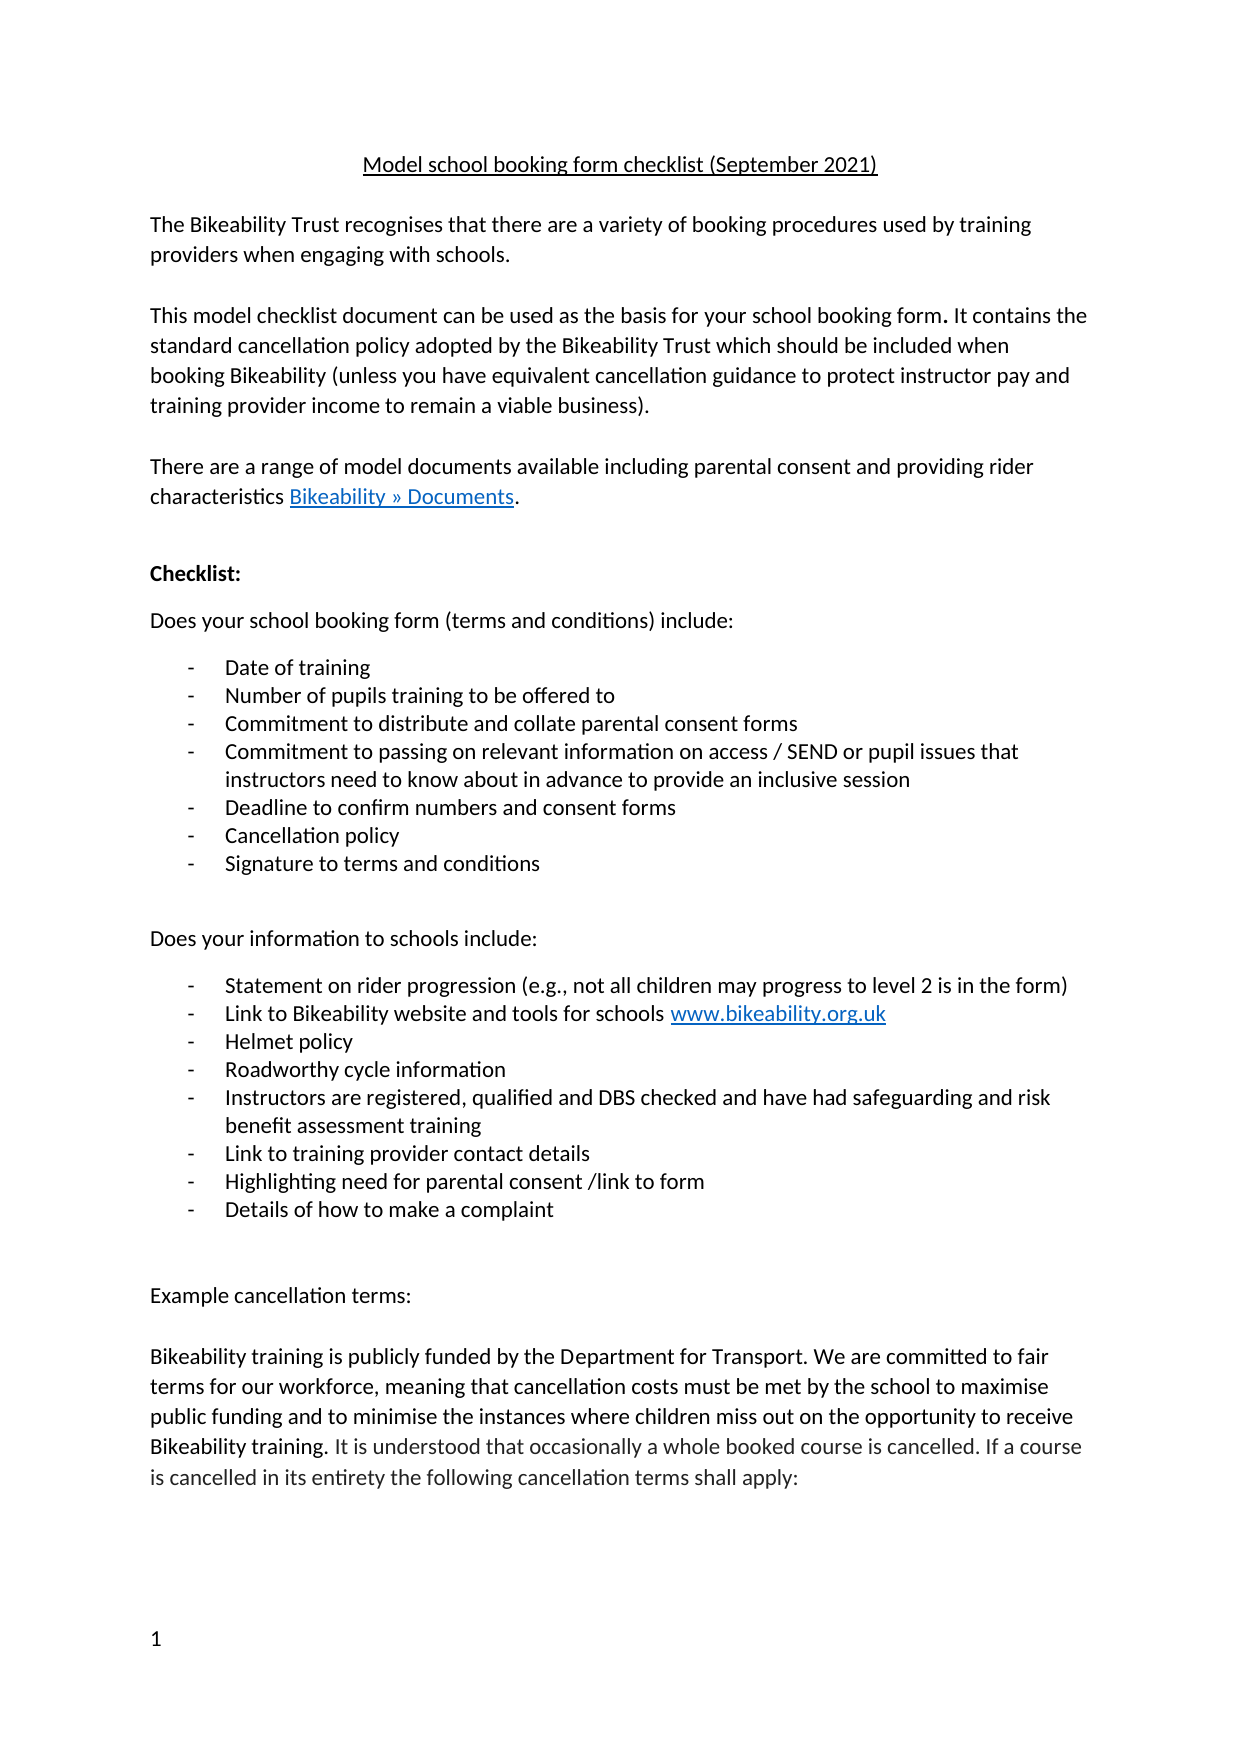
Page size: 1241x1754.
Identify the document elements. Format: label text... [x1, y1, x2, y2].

list Highlighting need for parental consent /link to form [187, 1167, 1090, 1195]
list Cancellation policy [187, 821, 1090, 849]
list Signature to terms and conditions [187, 849, 1090, 877]
list Roadworthy cycle information [187, 1055, 1090, 1083]
text Does your information to schools include: [150, 924, 1090, 952]
list Link to Bikeability website and tools for schools www.bikeability.org.uk [187, 999, 1090, 1027]
text There are a range of model documents available including parental consent and providing rider characteristics Bikeability » Documents. [150, 452, 1090, 510]
text Bikeability training is publicly funded by the Department for Transport. We are committed to fair terms for our workforce, meaning that cancellation costs must be met by the school to maximise public funding and to minimise the instances where children miss out on the opportunity to receive Bikeability training. It is understood that occasionally a whole booked course is cancelled. If a course is cancelled in its entirety the following cancellation terms shall apply: [150, 1342, 1090, 1491]
list Link to training provider contact details [187, 1139, 1090, 1167]
text Does your school booking form (terms and conditions) include: [150, 606, 1090, 634]
list Deadline to confirm numbers and consent forms [187, 793, 1090, 821]
list Helmet policy [187, 1027, 1090, 1055]
text The Bikeability Trust recognises that there are a variety of booking procedures used by training providers when engaging with schools. [150, 210, 1090, 269]
text This model checklist document can be used as the basis for your school booking form. It contains the standard cancellation policy adopted by the Bikeability Trust which should be included when booking Bikeability (unless you have equivalent cancellation guidance to protect instructor pay and training provider income to remain a viable business). [150, 301, 1090, 420]
list Commitment to distribute and collate parental consent forms [187, 709, 1090, 737]
list Details of how to make a complaint [187, 1195, 1090, 1223]
list Statement on rider progression (e.g., not all children may progress to level 2 is in the form) [187, 971, 1090, 999]
list Commitment to passing on relevant information on access / SEND or pupil issues that instructors need to know about in advance to provide an inclusive session [187, 737, 1090, 793]
text Model school booking form checklist (September 2021) [150, 150, 1090, 178]
text Checklist: [150, 559, 1090, 587]
list Number of pupils training to be offered to [187, 681, 1090, 709]
list Date of training [187, 653, 1090, 681]
text Example cancellation terms: [150, 1281, 1090, 1309]
list Instructors are registered, qualified and DBS checked and have had safeguarding and risk benefit assessment training [187, 1083, 1090, 1139]
